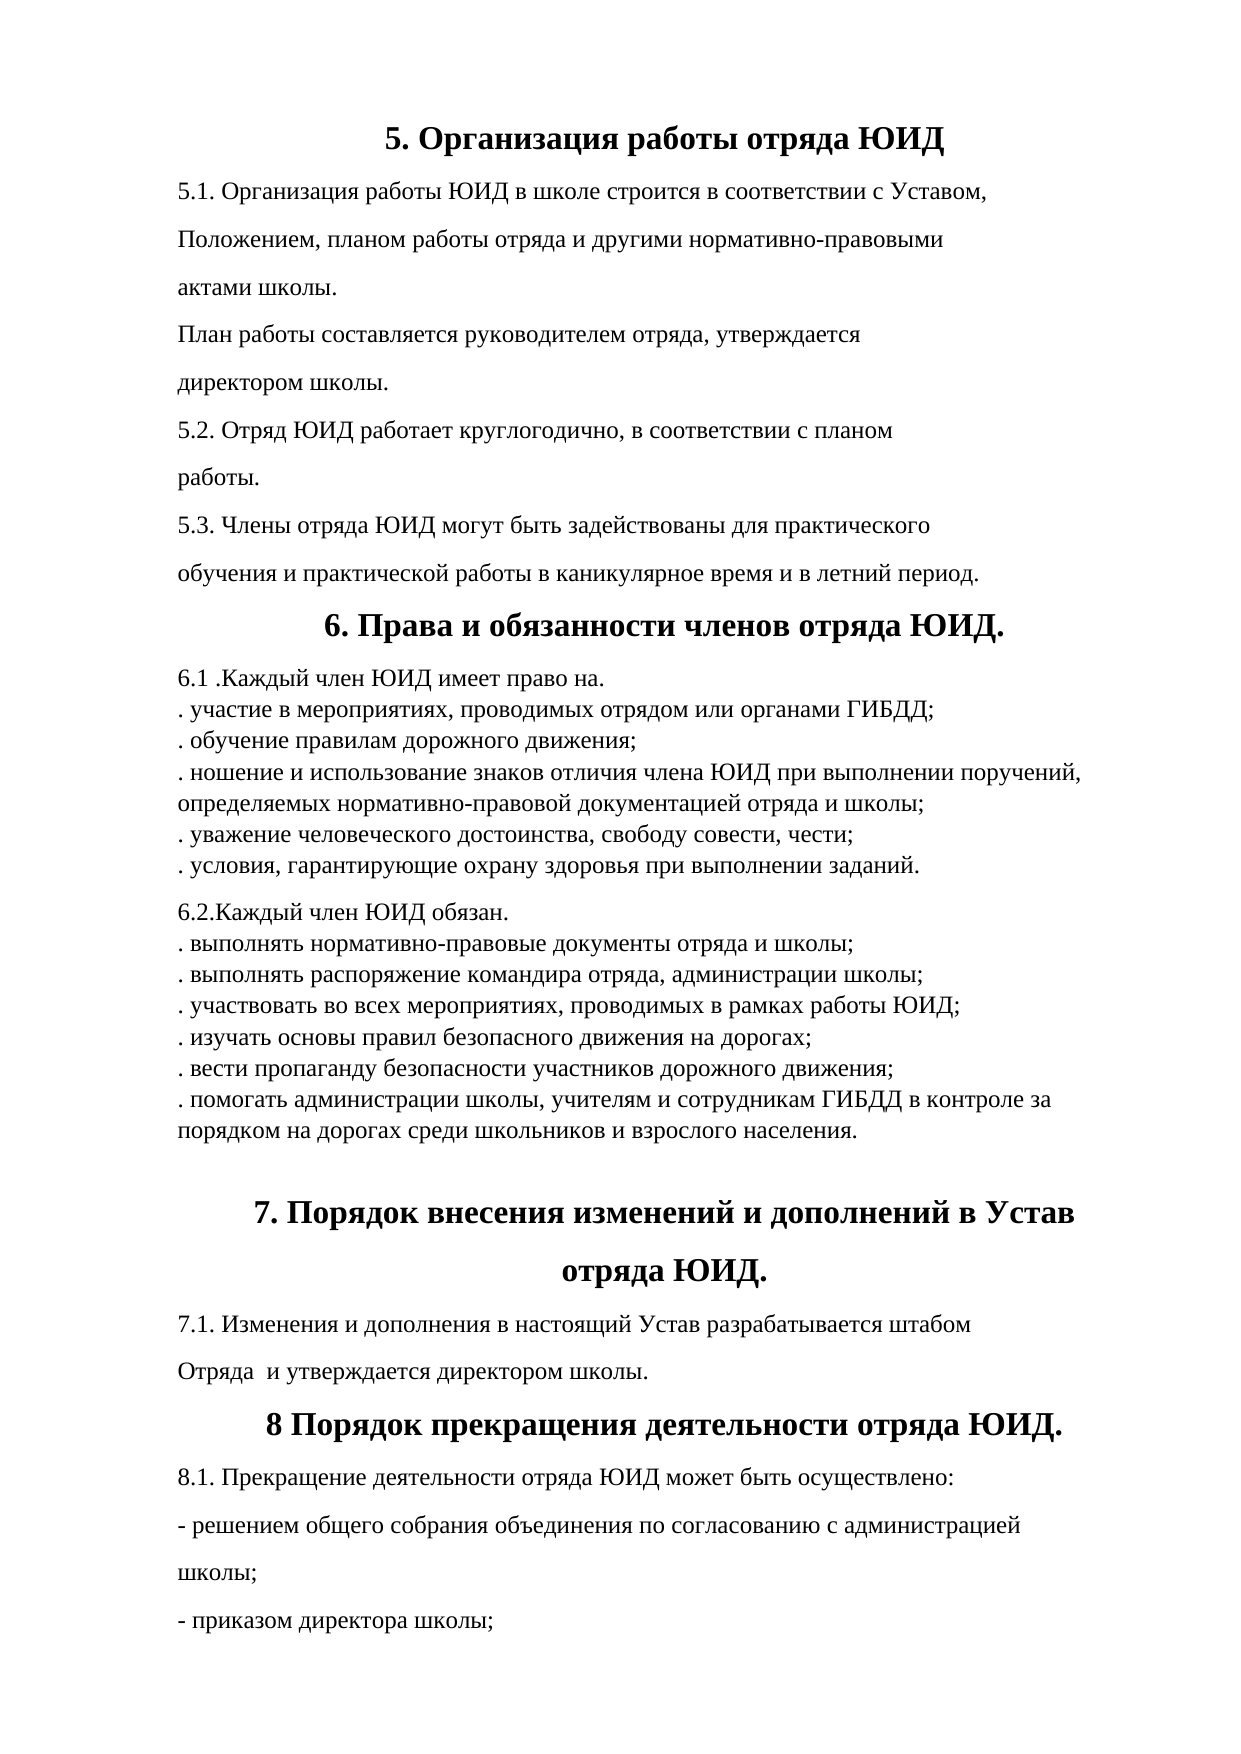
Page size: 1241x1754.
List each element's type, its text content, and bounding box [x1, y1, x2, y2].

text 8.1. Прекращение деятельности отряда ЮИД может быть осуществлено: [177, 1462, 1152, 1491]
text работы. [177, 462, 1152, 491]
text директором школы. [177, 367, 1152, 396]
text 6. Права и обязанности членов отряда ЮИД. [177, 606, 1152, 644]
text 7.1. Изменения и дополнения в настоящий Устав разрабатывается штабом [177, 1309, 1152, 1337]
text 5. Организация работы отряда ЮИД [177, 118, 1152, 156]
text актами школы. [177, 272, 1152, 300]
text обучения и практической работы в каникулярное время и в летний период. [177, 558, 1152, 587]
text 5.1. Организация работы ЮИД в школе строится в соответствии с Уставом, [177, 176, 1152, 205]
text План работы составляется руководителем отряда, утверждается [177, 319, 1152, 348]
text - приказом директора школы; [177, 1605, 1152, 1634]
text Положением, планом работы отряда и другими нормативно-правовыми [177, 224, 1152, 253]
text 8 Порядок прекращения деятельности отряда ЮИД. [177, 1404, 1152, 1442]
text Отряда и утверждается директором школы. [177, 1356, 1152, 1385]
text 6.1 .Каждый член ЮИД имеет право на. . участие в мероприятиях, проводимых отрядом или органами ГИБДД; . обучение правилам дорожного движения; . ношение и использование знаков отличия члена ЮИД при выполнении поручений, определяемых нормативно-правовой документацией отряда и школы; . уважение человеческого достоинства, свободу совести, чести; . условия, гарантирующие охрану здоровья при выполнении заданий. [177, 663, 1152, 878]
text школы; [177, 1557, 1152, 1586]
text 5.3. Члены отряда ЮИД могут быть задействованы для практического [177, 510, 1152, 539]
text 5.2. Отряд ЮИД работает круглогодично, в соответствии с планом [177, 415, 1152, 443]
text 6.2.Каждый член ЮИД обязан. . выполнять нормативно-правовые документы отряда и школы; . выполнять распоряжение командира отряда, администрации школы; . участвовать во всех мероприятиях, проводимых в рамках работы ЮИД; . изучать основы правил безопасного движения на дорогах; . вести пропаганду безопасности участников дорожного движения; . помогать администрации школы, учителям и сотрудникам ГИБДД в контроле за порядком на дорогах среди школьников и взрослого населения. [177, 897, 1152, 1174]
text 7. Порядок внесения изменений и дополнений в Устав [177, 1193, 1152, 1231]
text отряда ЮИД. [177, 1251, 1152, 1289]
text - решением общего собрания объединения по согласованию с администрацией [177, 1510, 1152, 1538]
